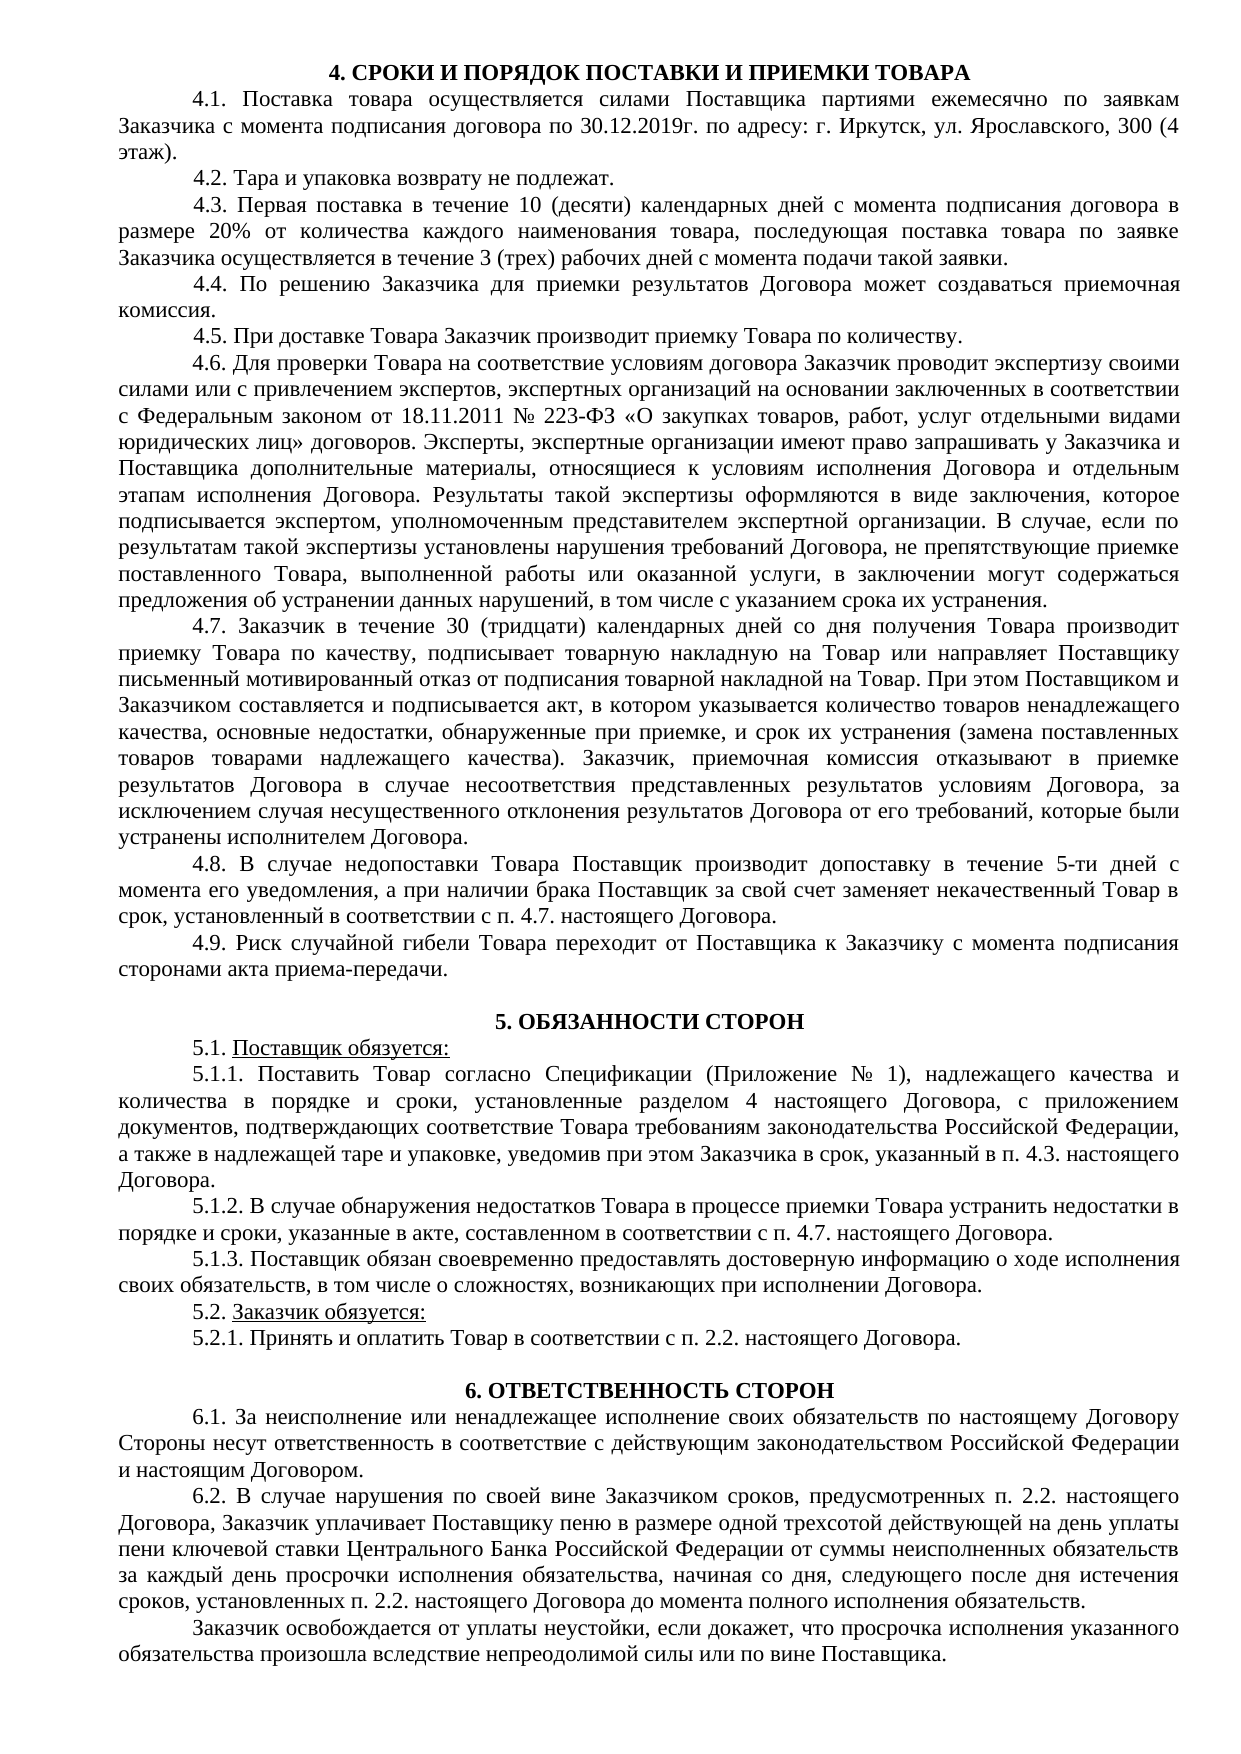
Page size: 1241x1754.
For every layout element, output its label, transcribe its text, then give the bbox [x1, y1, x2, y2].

text 4.9. Риск случайной гибели Товара переходит от Поставщика к Заказчику с момента подписания сторонами акта приема-передачи. [118, 929, 1181, 981]
text 4.3. Первая поставка в течение 10 (десяти) календарных дней с момента подписания договора в размере 20% от количества каждого наименования товара, последующая поставка товара по заявке Заказчика осуществляется в течение 3 (трех) рабочих дней с момента подачи такой заявки. [118, 191, 1181, 270]
text 4.6. Для проверки Товара на соответствие условиям договора Заказчик проводит экспертизу своими силами или с привлечением экспертов, экспертных организаций на основании заключенных в соответствии с Федеральным законом от 18.11.2011 № 223-ФЗ «О закупках товаров, работ, услуг отдельными видами юридических лиц» договоров. Эксперты, экспертные организации имеют право запрашивать у Заказчика и Поставщика дополнительные материалы, относящиеся к условиям исполнения Договора и отдельным этапам исполнения Договора. Результаты такой экспертизы оформляются в виде заключения, которое подписывается экспертом, уполномоченным представителем экспертной организации. В случае, если по результатам такой экспертизы установлены нарушения требований Договора, не препятствующие приемке поставленного Товара, выполненной работы или оказанной услуги, в заключении могут содержаться предложения об устранении данных нарушений, в том числе с указанием срока их устранения. [118, 349, 1181, 612]
text 5.1. Поставщик обязуется: [118, 1034, 1181, 1061]
text 6.1. За неисполнение или ненадлежащее исполнение своих обязательств по настоящему Договору Стороны несут ответственность в соответствие с действующим законодательством Российской Федерации и настоящим Договором. [118, 1403, 1181, 1482]
text 5.1.1. Поставить Товар согласно Спецификации (Приложение № 1), надлежащего качества и количества в порядке и сроки, установленные разделом 4 настоящего Договора, с приложением документов, подтверждающих соответствие Товара требованиям законодательства Российской Федерации, а также в надлежащей таре и упаковке, уведомив при этом Заказчика в срок, указанный в п. 4.3. настоящего Договора. [118, 1061, 1181, 1192]
text 5. ОБЯЗАННОСТИ СТОРОН [118, 1008, 1181, 1034]
text 4.1. Поставка товара осуществляется силами Поставщика партиями ежемесячно по заявкам Заказчика с момента подписания договора по 30.12.2019г. по адресу: г. Иркутск, ул. Ярославского, 300 (4 этаж). [118, 85, 1181, 164]
text 4.2. Тара и упаковка возврату не подлежат. [118, 164, 1181, 191]
text 4.5. При доставке Товара Заказчик производит приемку Товара по количеству. [118, 323, 1182, 349]
text 6. ОТВЕТСТВЕННОСТЬ СТОРОН [118, 1377, 1181, 1403]
text 4.7. Заказчик в течение 30 (тридцати) календарных дней со дня получения Товара производит приемку Товара по качеству, подписывает товарную накладную на Товар или направляет Поставщику письменный мотивированный отказ от подписания товарной накладной на Товар. При этом Поставщиком и Заказчиком составляется и подписывается акт, в котором указывается количество товаров ненадлежащего качества, основные недостатки, обнаруженные при приемке, и срок их устранения (замена поставленных товаров товарами надлежащего качества). Заказчик, приемочная комиссия отказывают в приемке результатов Договора в случае несоответствия представленных результатов условиям Договора, за исключением случая несущественного отклонения результатов Договора от его требований, которые были устранены исполнителем Договора. [118, 612, 1181, 850]
text Заказчик освобождается от уплаты неустойки, если докажет, что просрочка исполнения указанного обязательства произошла вследствие непреодолимой силы или по вине Поставщика. [118, 1614, 1181, 1667]
text 5.1.2. В случае обнаружения недостатков Товара в процессе приемки Товара устранить недостатки в порядке и сроки, указанные в акте, составленном в соответствии с п. 4.7. настоящего Договора. [118, 1192, 1181, 1245]
text 4.8. В случае недопоставки Товара Поставщик производит допоставку в течение 5-ти дней с момента его уведомления, а при наличии брака Поставщик за свой счет заменяет некачественный Товар в срок, установленный в соответствии с п. 4.7. настоящего Договора. [118, 850, 1181, 929]
text 4. СРОКИ И ПОРЯДОК ПОСТАВКИ И ПРИЕМКИ ТОВАРА [118, 59, 1181, 85]
text 5.2.1. Принять и оплатить Товар в соответствии с п. 2.2. настоящего Договора. [118, 1324, 1181, 1350]
text 5.2. Заказчик обязуется: [118, 1298, 1181, 1324]
text 5.1.3. Поставщик обязан своевременно предоставлять достоверную информацию о ходе исполнения своих обязательств, в том числе о сложностях, возникающих при исполнении Договора. [118, 1245, 1181, 1298]
text 4.4. По решению Заказчика для приемки результатов Договора может создаваться приемочная комиссия. [118, 270, 1182, 323]
text 6.2. В случае нарушения по своей вине Заказчиком сроков, предусмотренных п. 2.2. настоящего Договора, Заказчик уплачивает Поставщику пеню в размере одной трехсотой действующей на день уплаты пени ключевой ставки Центрального Банка Российской Федерации от суммы неисполненных обязательств за каждый день просрочки исполнения обязательства, начиная со дня, следующего после дня истечения сроков, установленных п. 2.2. настоящего Договора до момента полного исполнения обязательств. [118, 1482, 1181, 1614]
